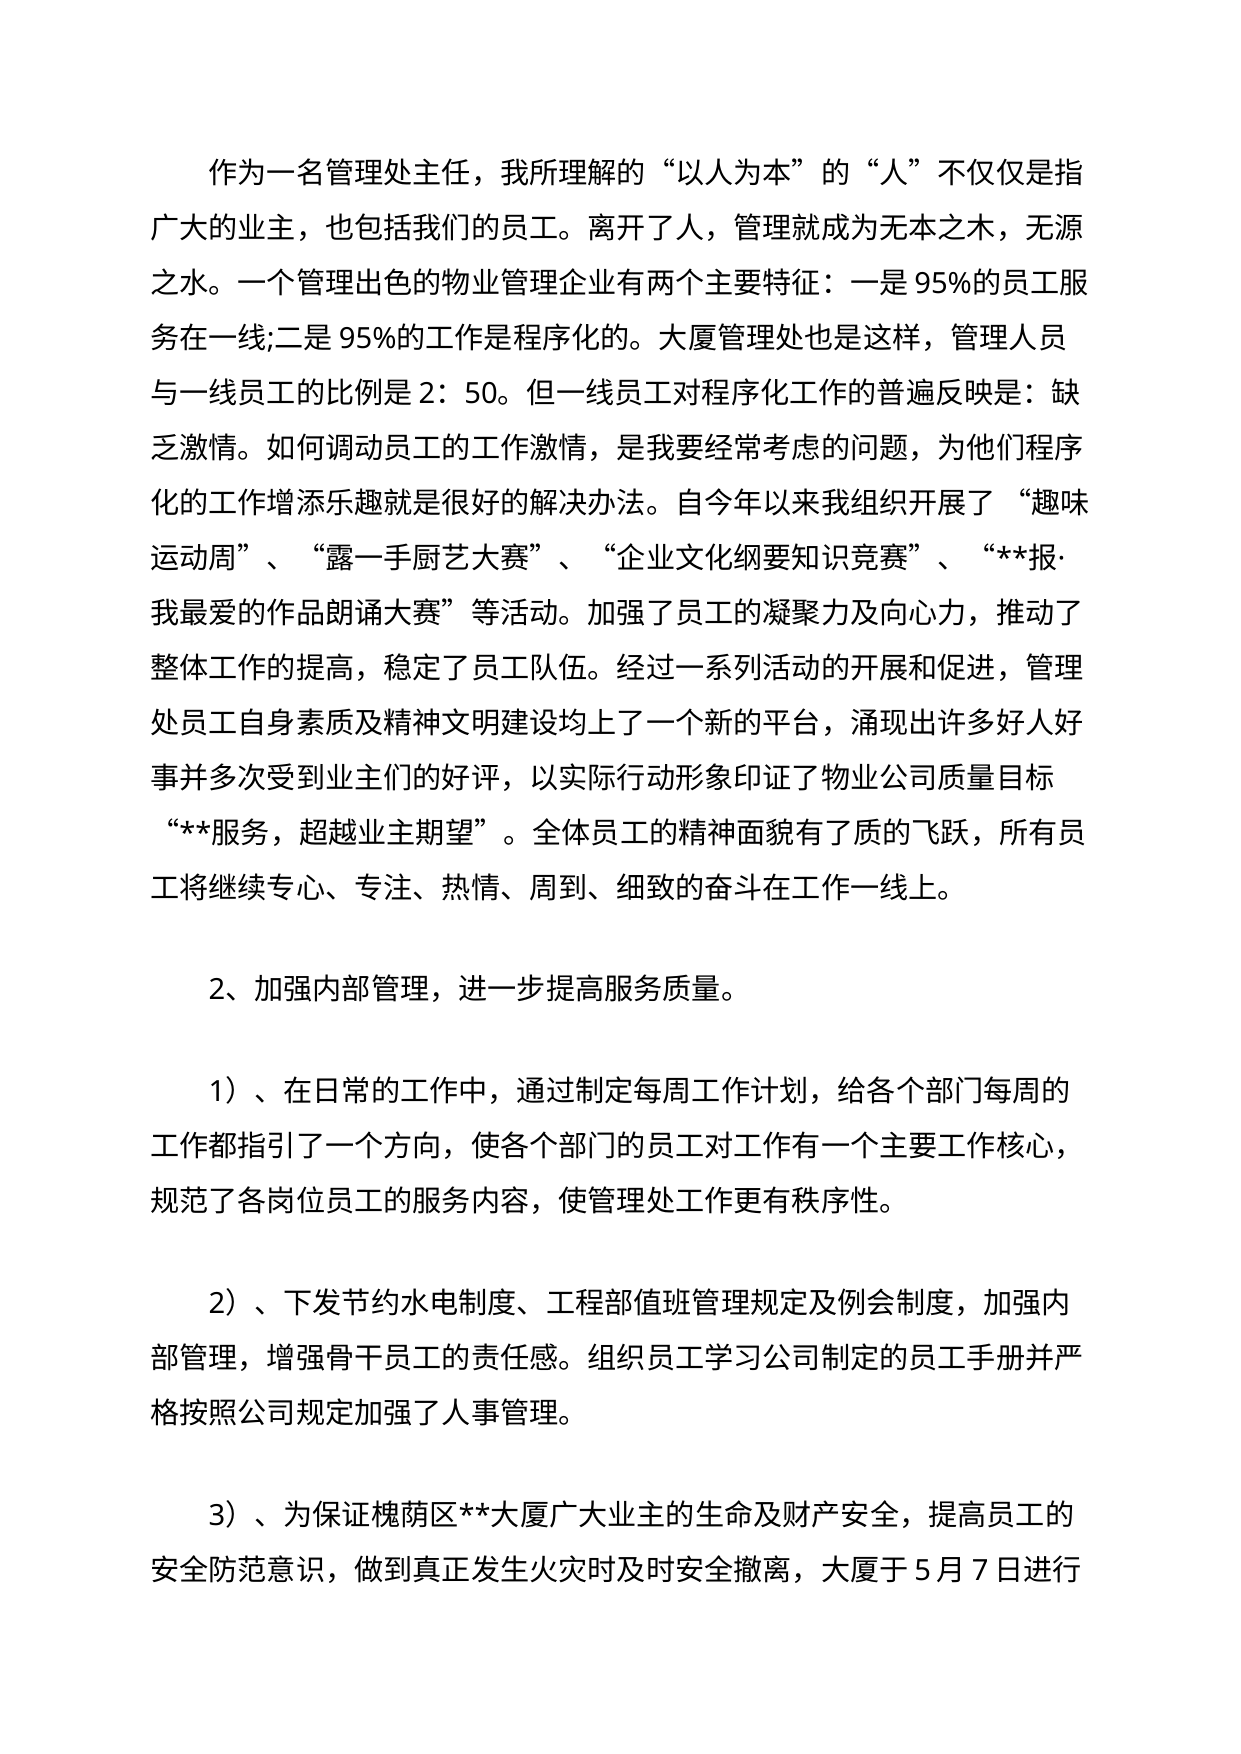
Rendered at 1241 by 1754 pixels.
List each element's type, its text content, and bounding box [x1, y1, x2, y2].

text 2）、下发节约水电制度、工程部值班管理规定及例会制度，加强内部管理，增强骨干员工的责任感。组织员工学习公司制定的员工手册并严格按照公司规定加强了人事管理。 [150, 1279, 1090, 1432]
text 2、加强内部管理，进一步提高服务质量。 [150, 966, 1090, 1008]
text 1）、在日常的工作中，通过制定每周工作计划，给各个部门每周的工作都指引了一个方向，使各个部门的员工对工作有一个主要工作核心，规范了各岗位员工的服务内容，使管理处工作更有秩序性。 [150, 1068, 1090, 1220]
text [150, 1491, 1090, 1589]
text 作为一名管理处主任，我所理解的“以人为本”的“人”不仅仅是指广大的业主，也包括我们的员工。离开了人，管理就成为无本之木，无源之水。一个管理出色的物业管理企业有两个主要特征：一是95%的员工服务在一线;二是95%的工作是程序化的。大厦管理处也是这样，管理人员与一线员工的比例是2：50。但一线员工对程序化工作的普遍反映是：缺乏激情。如何调动员工的工作激情，是我要经常考虑的问题，为他们程序化的工作增添乐趣就是很好的解决办法。自今年以来我组织开展了 “趣味运动周”、“露一手厨艺大赛”、“企业文化纲要知识竞赛”、“**报·我最爱的作品朗诵大赛”等活动。加强了员工的凝聚力及向心力，推动了整体工作的提高，稳定了员工队伍。经过一系列活动的开展和促进，管理处员工自身素质及精神文明建设均上了一个新的平台，涌现出许多好人好事并多次受到业主们的好评，以实际行动形象印证了物业公司质量目标“**服务，超越业主期望”。全体员工的精神面貌有了质的飞跃，所有员工将继续专心、专注、热情、周到、细致的奋斗在工作一线上。 [150, 150, 1090, 906]
